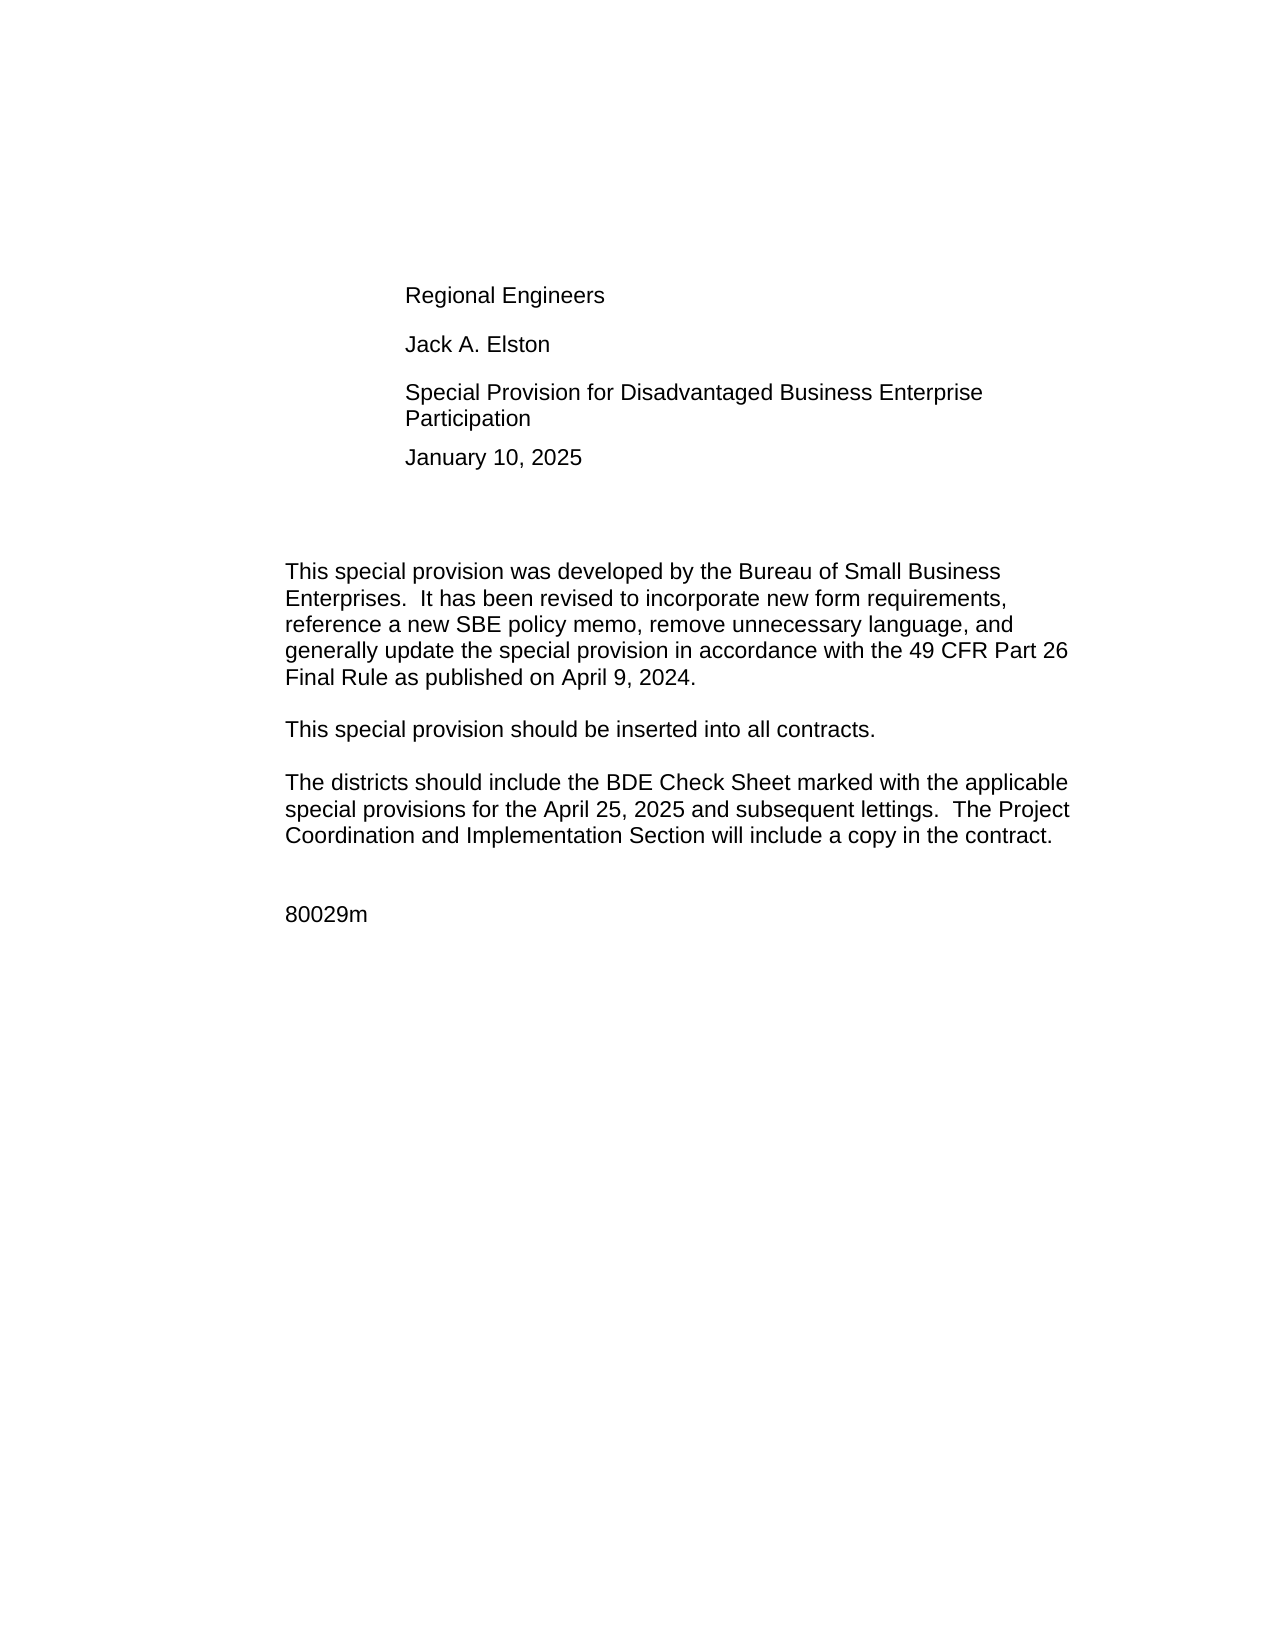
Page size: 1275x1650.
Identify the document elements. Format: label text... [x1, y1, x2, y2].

text 80029m [285, 901, 1087, 927]
text The districts should include the BDE Check Sheet marked with the applicable special provisions for the April 25, 2025 and subsequent lettings. The Project Coordination and Implementation Section will include a copy in the contract. [285, 769, 1087, 848]
text Regional Engineers [285, 282, 1087, 309]
text Special Provision for Disadvantaged Business Enterprise [285, 378, 1087, 405]
text This special provision was developed by the Bureau of Small Business Enterprises. It has been revised to incorporate new form requirements, reference a new SBE policy memo, remove unnecessary language, and generally update the special provision in accordance with the 49 CFR Part 26 Final Rule as published on April 9, 2024. [285, 558, 1087, 690]
text Participation [285, 405, 1087, 431]
text Jack A. Elston [285, 331, 1087, 357]
text January 10, 2025 [285, 444, 1087, 470]
text This special provision should be inserted into all contracts. [285, 716, 1087, 743]
